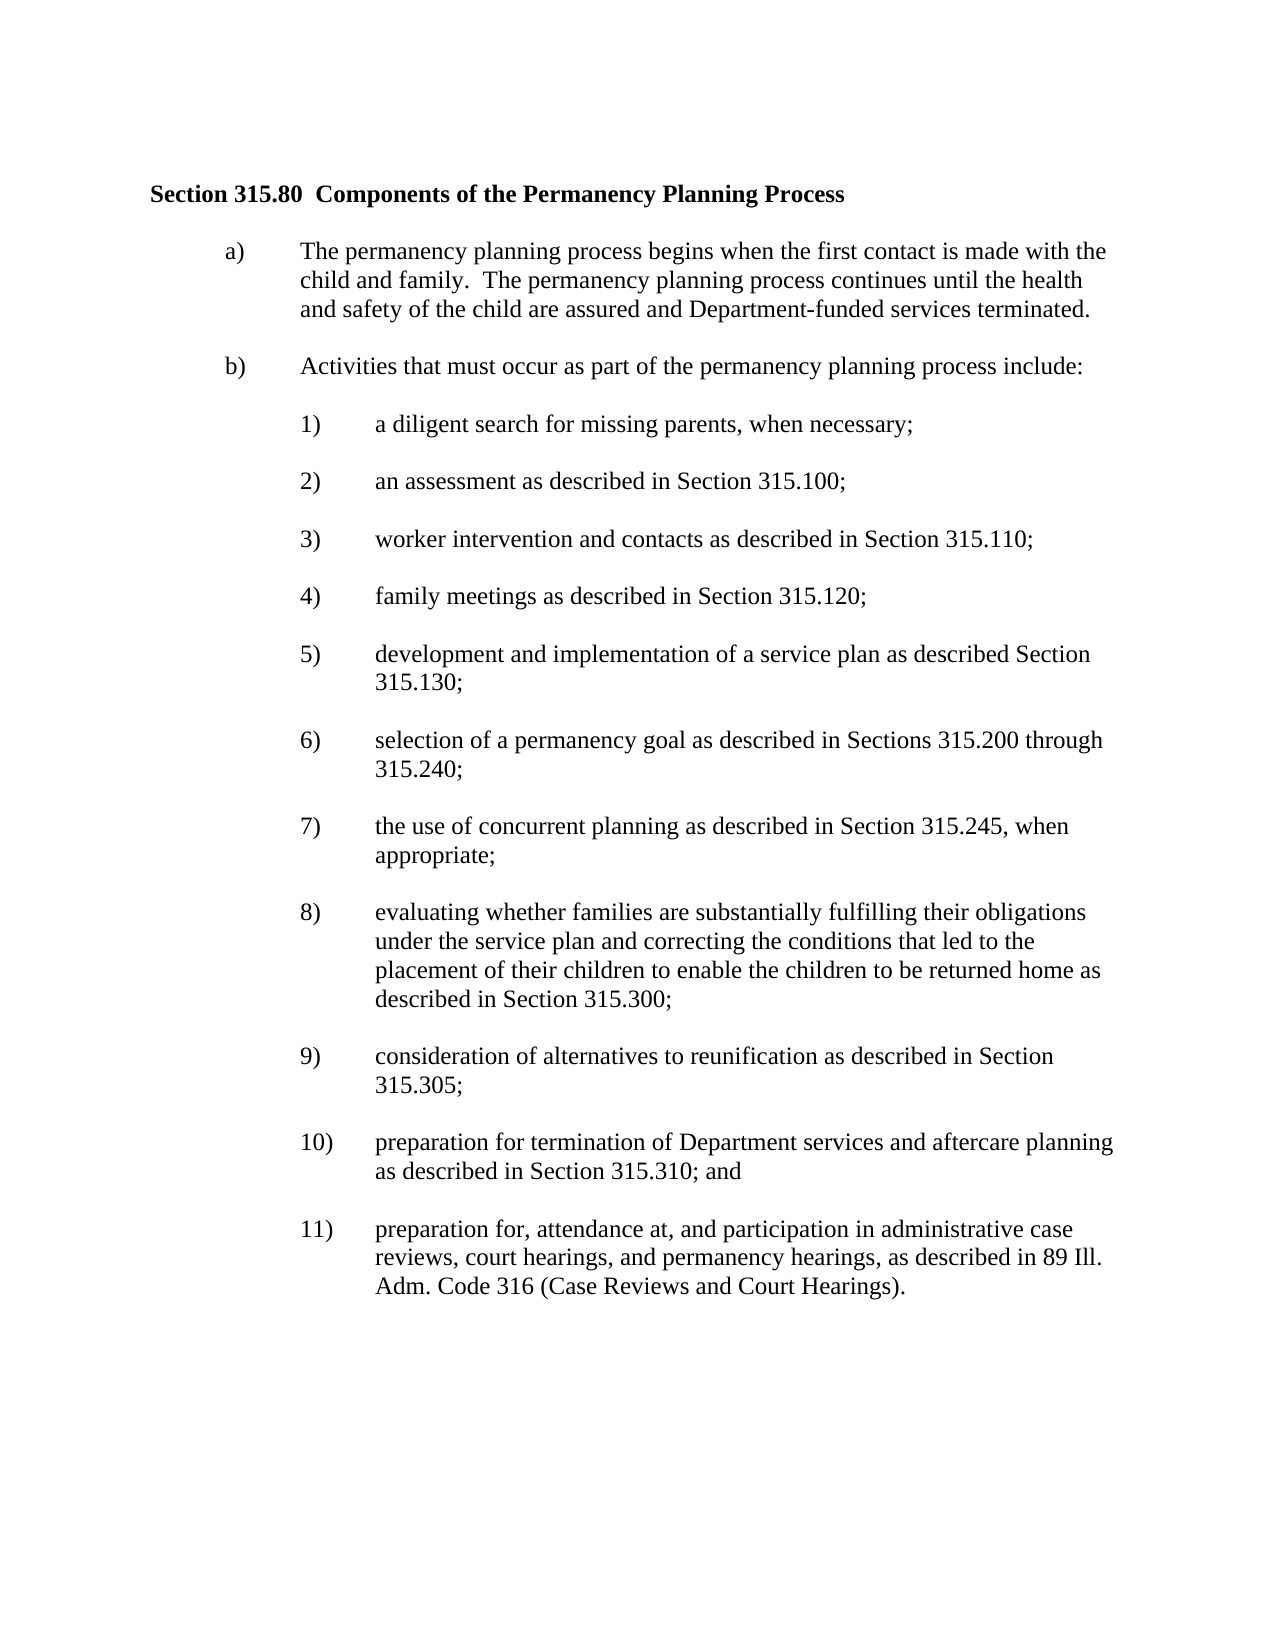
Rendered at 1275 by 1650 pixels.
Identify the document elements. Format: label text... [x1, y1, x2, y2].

text 5) development and implementation of a service plan as described Section 315.130; [300, 639, 1125, 696]
text 7) the use of concurrent planning as described in Section 315.245, when appropriate; [300, 811, 1125, 869]
text 11) preparation for, attendance at, and participation in administrative case reviews, court hearings, and permanency hearings, as described in 89 Ill. Adm. Code 316 (Case Reviews and Court Hearings). [300, 1214, 1125, 1300]
text 4) family meetings as described in Section 315.120; [300, 581, 1125, 610]
text 3) worker intervention and contacts as described in Section 315.110; [300, 524, 1125, 552]
text Section 315.80 Components of the Permanency Planning Process [150, 179, 1125, 207]
text 8) evaluating whether families are substantially fulfilling their obligations under the service plan and correcting the conditions that led to the placement of their children to enable the children to be returned home as described in Section 315.300; [300, 897, 1125, 1012]
text 9) consideration of alternatives to reunification as described in Section 315.305; [300, 1041, 1125, 1099]
text 1) a diligent search for missing parents, when necessary; [300, 409, 1125, 437]
text 10) preparation for termination of Department services and aftercare planning as described in Section 315.310; and [300, 1127, 1125, 1185]
text a) The permanency planning process begins when the first contact is made with the child and family. The permanency planning process continues until the health and safety of the child are assured and Department-funded services terminated. [225, 236, 1125, 322]
text 2) an assessment as described in Section 315.100; [300, 466, 1125, 495]
text 6) selection of a permanency goal as described in Sections 315.200 through 315.240; [300, 725, 1125, 782]
text b) Activities that must occur as part of the permanency planning process include: [225, 351, 1125, 380]
